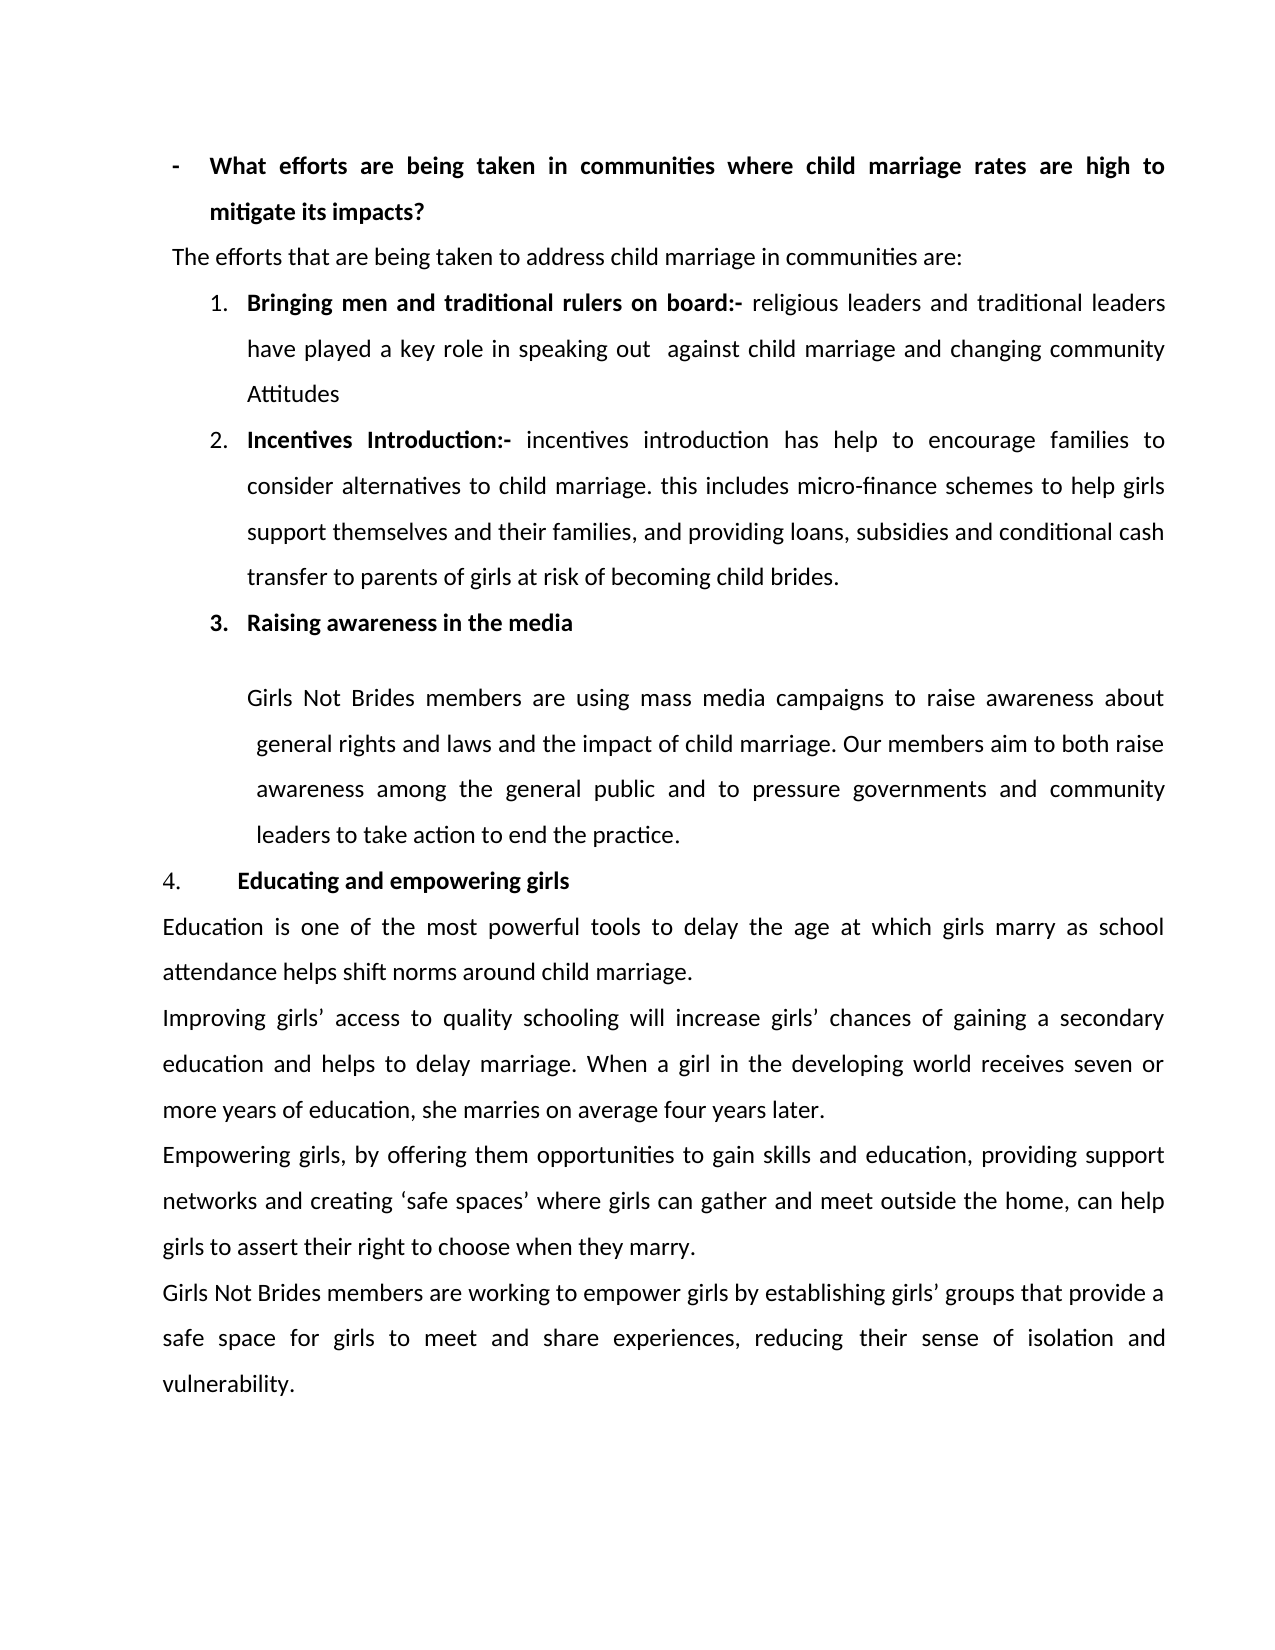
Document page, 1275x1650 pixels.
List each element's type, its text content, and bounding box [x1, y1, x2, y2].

list What efforts are being taken in communities where child marriage rates are high to mitigate its impacts? [172, 150, 1167, 226]
list Bringing men and traditional rulers on board:- religious leaders and traditional leaders have played a key role in speaking out against child marriage and changing community Attitudes [209, 287, 1167, 409]
text Girls Not Brides members are using mass media campaigns to raise awareness about general rights and laws and the impact of child marriage. Our members aim to both raise awareness among the general public and to pressure governments and community leaders to take action to end the practice. [247, 682, 1167, 850]
list Raising awareness in the media [209, 607, 1167, 638]
text Education is one of the most powerful tools to delay the age at which girls marry as school attendance helps shift norms around child marriage. [162, 911, 1167, 987]
list Incentives Introduction:- incentives introduction has help to encourage families to consider alternatives to child marriage. this includes micro-finance schemes to help girls support themselves and their families, and providing loans, subsidies and conditional cash transfer to parents of girls at risk of becoming child brides. [209, 424, 1167, 592]
text Girls Not Brides members are working to empower girls by establishing girls’ groups that provide a safe space for girls to meet and share experiences, reducing their sense of isolation and vulnerability. [162, 1277, 1167, 1399]
list The efforts that are being taken to address child marriage in communities are: [172, 241, 1167, 272]
list Educating and empowering girls [162, 865, 1167, 896]
text Improving girls’ access to quality schooling will increase girls’ chances of gaining a secondary education and helps to delay marriage. When a girl in the developing world receives seven or more years of education, she marries on average four years later. [162, 1002, 1167, 1124]
text Empowering girls, by offering them opportunities to gain skills and education, providing support networks and creating ‘safe spaces’ where girls can gather and meet outside the home, can help girls to assert their right to choose when they marry. [162, 1139, 1167, 1261]
